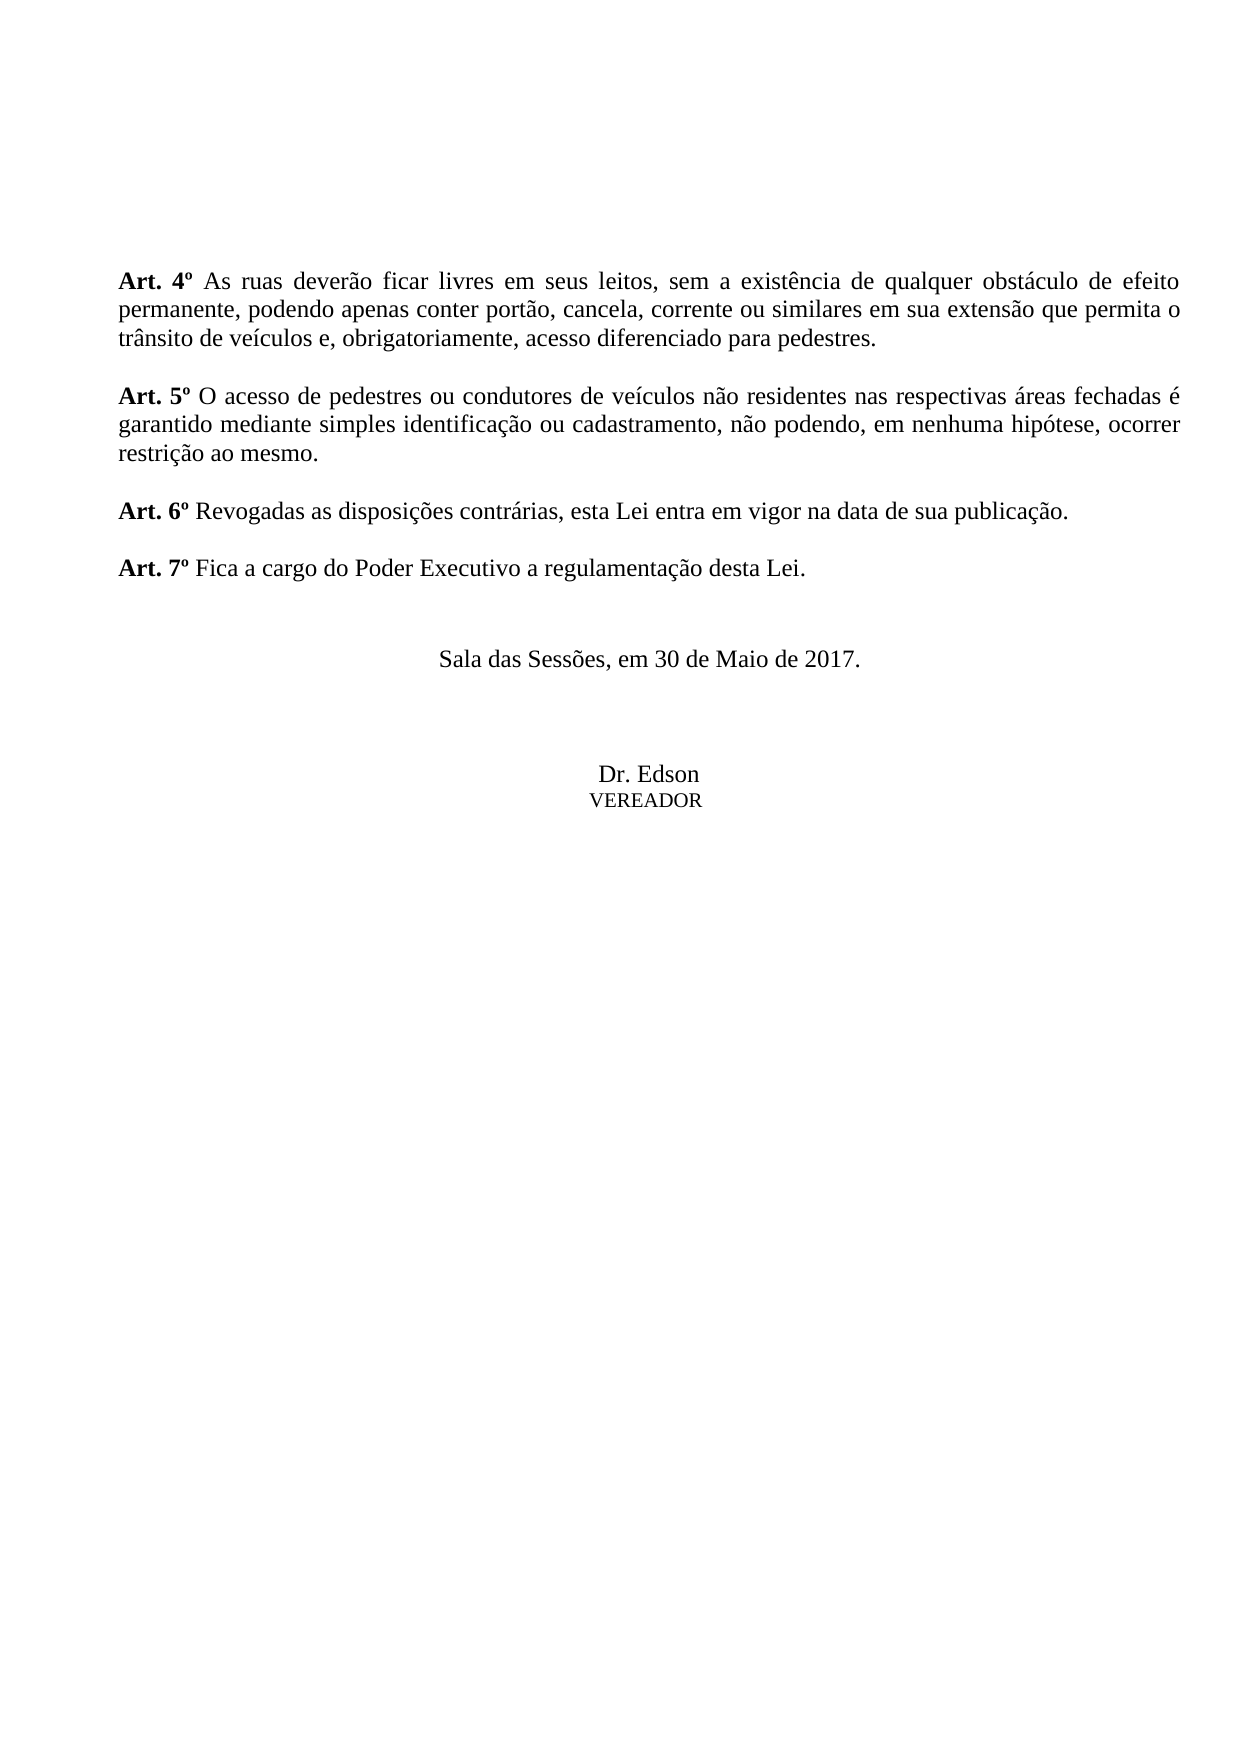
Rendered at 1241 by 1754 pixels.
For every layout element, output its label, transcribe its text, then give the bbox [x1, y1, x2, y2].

text Sala das Sessões, em 30 de Maio de 2017. [118, 644, 1181, 673]
text Art. 5º O acesso de pedestres ou condutores de veículos não residentes nas respectivas áreas fechadas é garantido mediante simples identificação ou cadastramento, não podendo, em nenhuma hipótese, ocorrer restrição ao mesmo. [118, 352, 1181, 467]
text Art. 6º Revogadas as disposições contrárias, esta Lei entra em vigor na data de sua publicação. [118, 467, 1181, 524]
table_header Dr. Edson [107, 759, 1184, 788]
text Art. 7º Fica a cargo do Poder Executivo a regulamentação desta Lei. [118, 524, 1181, 582]
table_cell VEREADOR [107, 788, 1184, 812]
text Art. 4º As ruas deverão ficar livres em seus leitos, sem a existência de qualquer obstáculo de efeito permanente, podendo apenas conter portão, cancela, corrente ou similares em sua extensão que permita o trânsito de veículos e, obrigatoriamente, acesso diferenciado para pedestres. [118, 266, 1181, 352]
